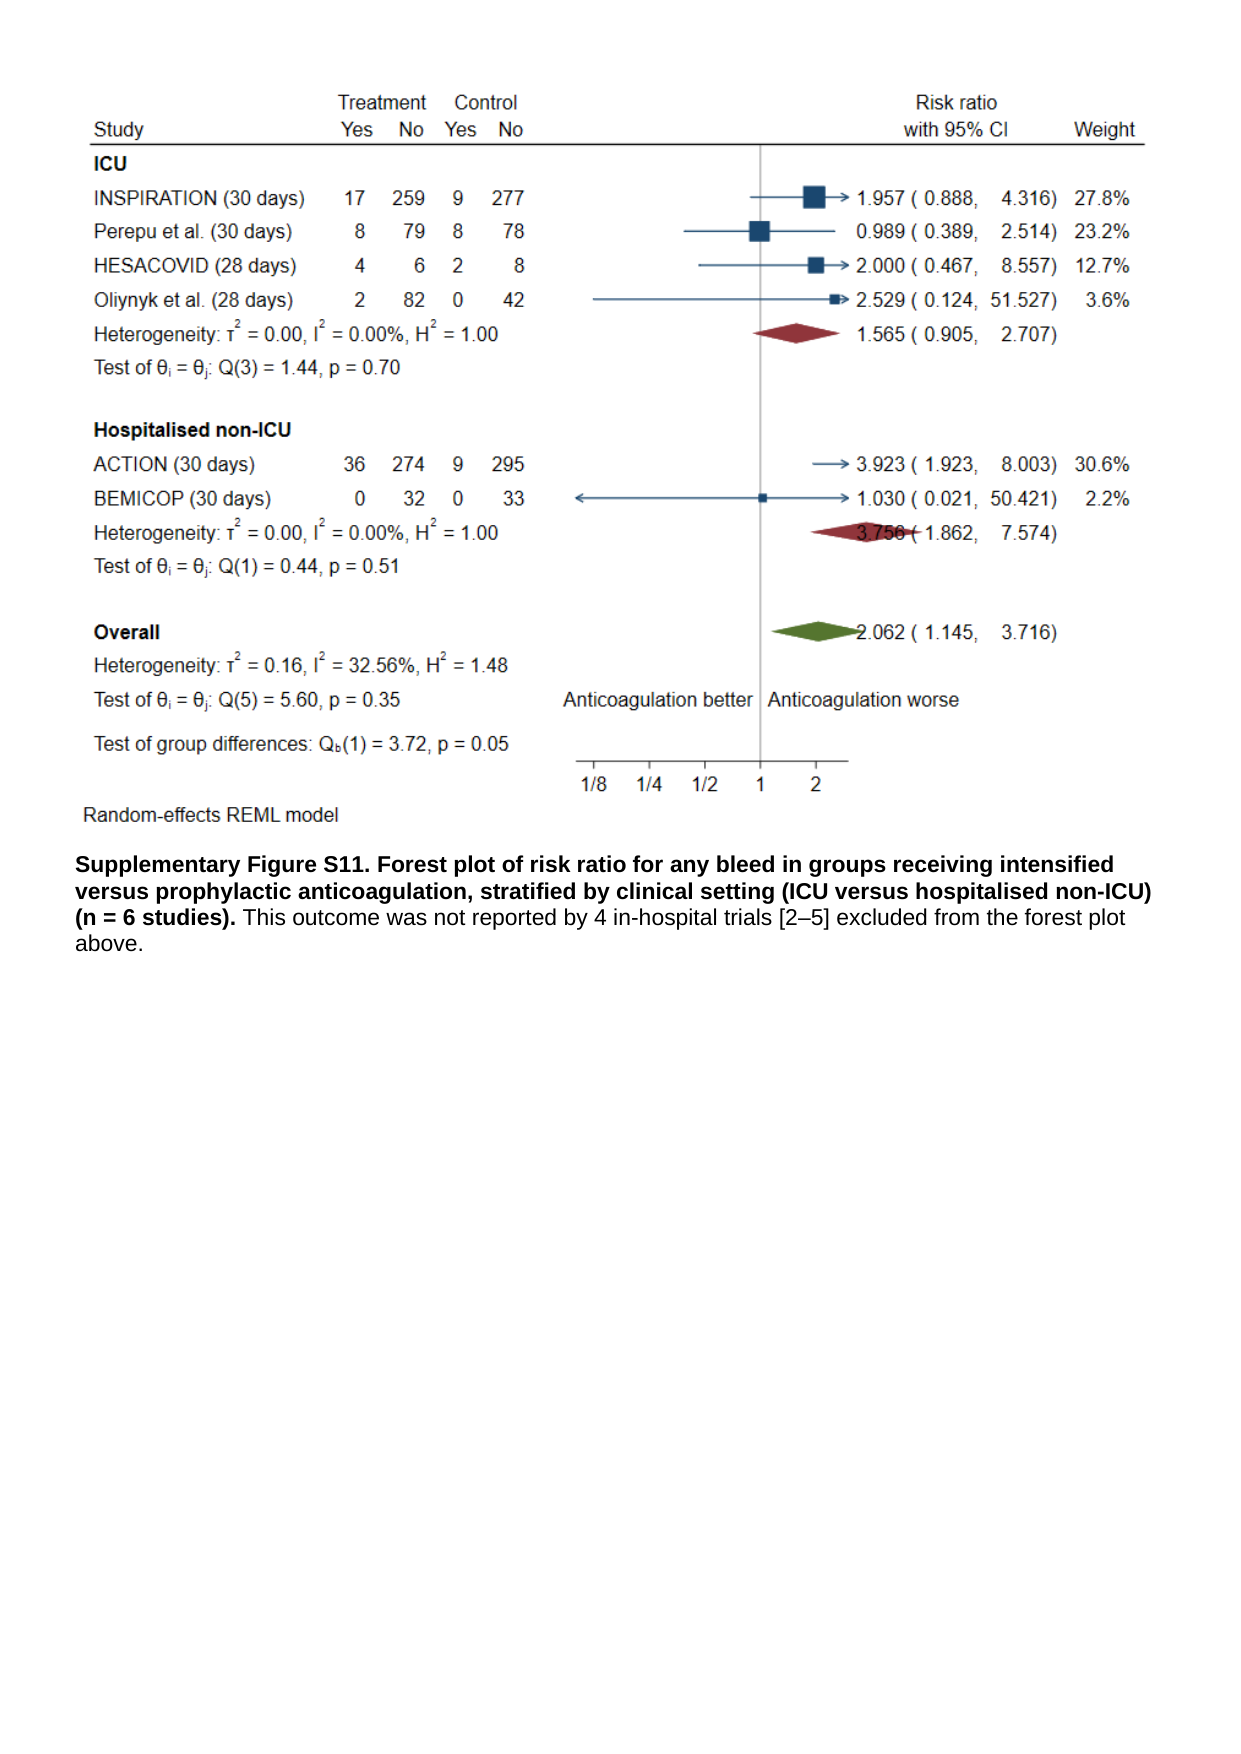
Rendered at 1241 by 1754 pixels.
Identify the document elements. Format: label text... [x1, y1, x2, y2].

text Supplementary Figure S11. Forest plot of risk ratio for any bleed in groups receiving intensified versus prophylactic anticoagulation, stratified by clinical setting (ICU versus hospitalised non-ICU)(n = 6 studies). This outcome was not reported by 4 in-hospital trials [2–5] excluded from the forest plot above. [75, 851, 1165, 957]
picture [75, 75, 1160, 833]
